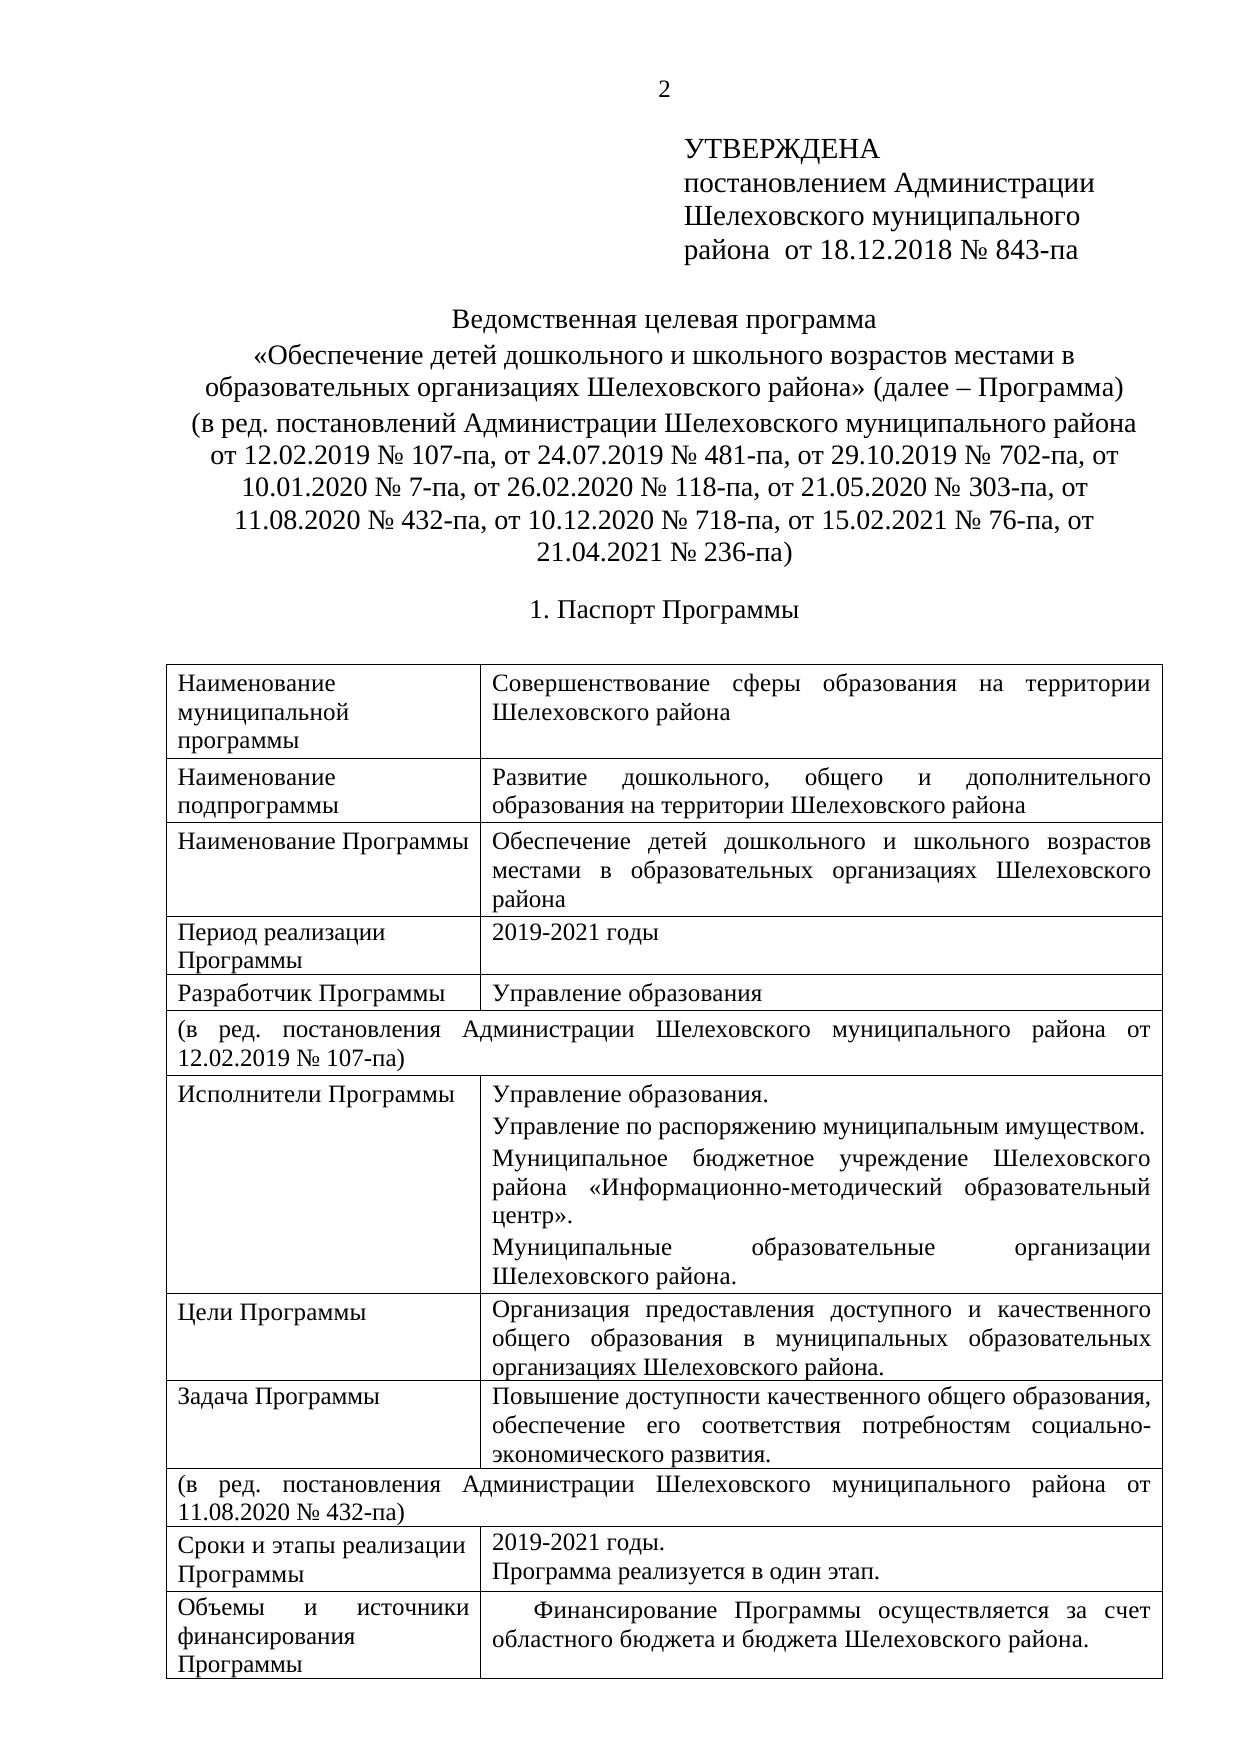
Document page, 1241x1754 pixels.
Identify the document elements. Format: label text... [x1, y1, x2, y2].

table_cell (в ред. постановления Администрации Шелеховского муниципального района от 11.08.2020 № 432-па) [167, 1469, 1162, 1526]
table_cell Наименование Программы [167, 823, 480, 916]
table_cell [167, 1592, 480, 1678]
table_cell 2019-2021 годы. Программа реализуется в один этап. [481, 1527, 1162, 1591]
table_cell Цели Программы [167, 1294, 480, 1380]
table_header Совершенствование сферы образования на территории Шелеховского района [481, 665, 1162, 757]
table_header Наименование муниципальной программы [167, 665, 480, 757]
table_cell Наименование подпрограммы [167, 759, 480, 822]
text «Обеспечение детей дошкольного и школьного возрастов местами в образовательных организациях Шелеховского района» (далее – Программа) [177, 338, 1152, 402]
table_cell Управление образования [481, 975, 1162, 1010]
table_cell Период реализации Программы [167, 917, 480, 974]
table_cell Организация предоставления доступного и качественного общего образования в муниципальных образовательных организациях Шелеховского района. [481, 1294, 1162, 1380]
table_cell Сроки и этапы реализации Программы [167, 1527, 480, 1591]
table_cell 2019-2021 годы [481, 917, 1162, 974]
text УТВЕРЖДЕНА [610, 131, 1152, 165]
table_cell Развитие дошкольного, общего и дополнительного образования на территории Шелеховского района [481, 759, 1162, 822]
text (в ред. постановлений Администрации Шелеховского муниципального района от 12.02.2019 № 107-па, от 24.07.2019 № 481-па, от 29.10.2019 № 702-па, от 10.01.2020 № 7-па, от 26.02.2020 № 118-па, от 21.05.2020 № 303-па, от 11.08.2020 № 432-па, от 10.12.2020 № 718-па, от 15.02.2021 № 76-па, от 21.04.2021 № 236-па) [177, 406, 1152, 568]
table_cell Исполнители Программы [167, 1076, 480, 1293]
table_cell Задача Программы [167, 1381, 480, 1468]
text Ведомственная целевая программа [177, 302, 1152, 334]
table_cell Повышение доступности качественного общего образования, обеспечение его соответствия потребностям социально-экономического развития. [481, 1381, 1162, 1468]
text постановлением Администрации Шелеховского муниципального района от 18.12.2018 № 843-па [683, 165, 1152, 266]
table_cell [481, 1592, 1162, 1678]
table_cell Обеспечение детей дошкольного и школьного возрастов местами в образовательных организациях Шелеховского района [481, 823, 1162, 916]
table_cell (в ред. постановления Администрации Шелеховского муниципального района от 12.02.2019 № 107-па) [167, 1011, 1162, 1075]
text 1. Паспорт Программы [177, 593, 1152, 624]
table_cell Разработчик Программы [167, 975, 480, 1010]
table_cell Управление образования. Управление по распоряжению муниципальным имуществом. Муниципальное бюджетное учреждение Шелеховского района «Информационно-методический образовательный центр». Муниципальные образовательные организации Шелеховского района. [481, 1076, 1162, 1293]
